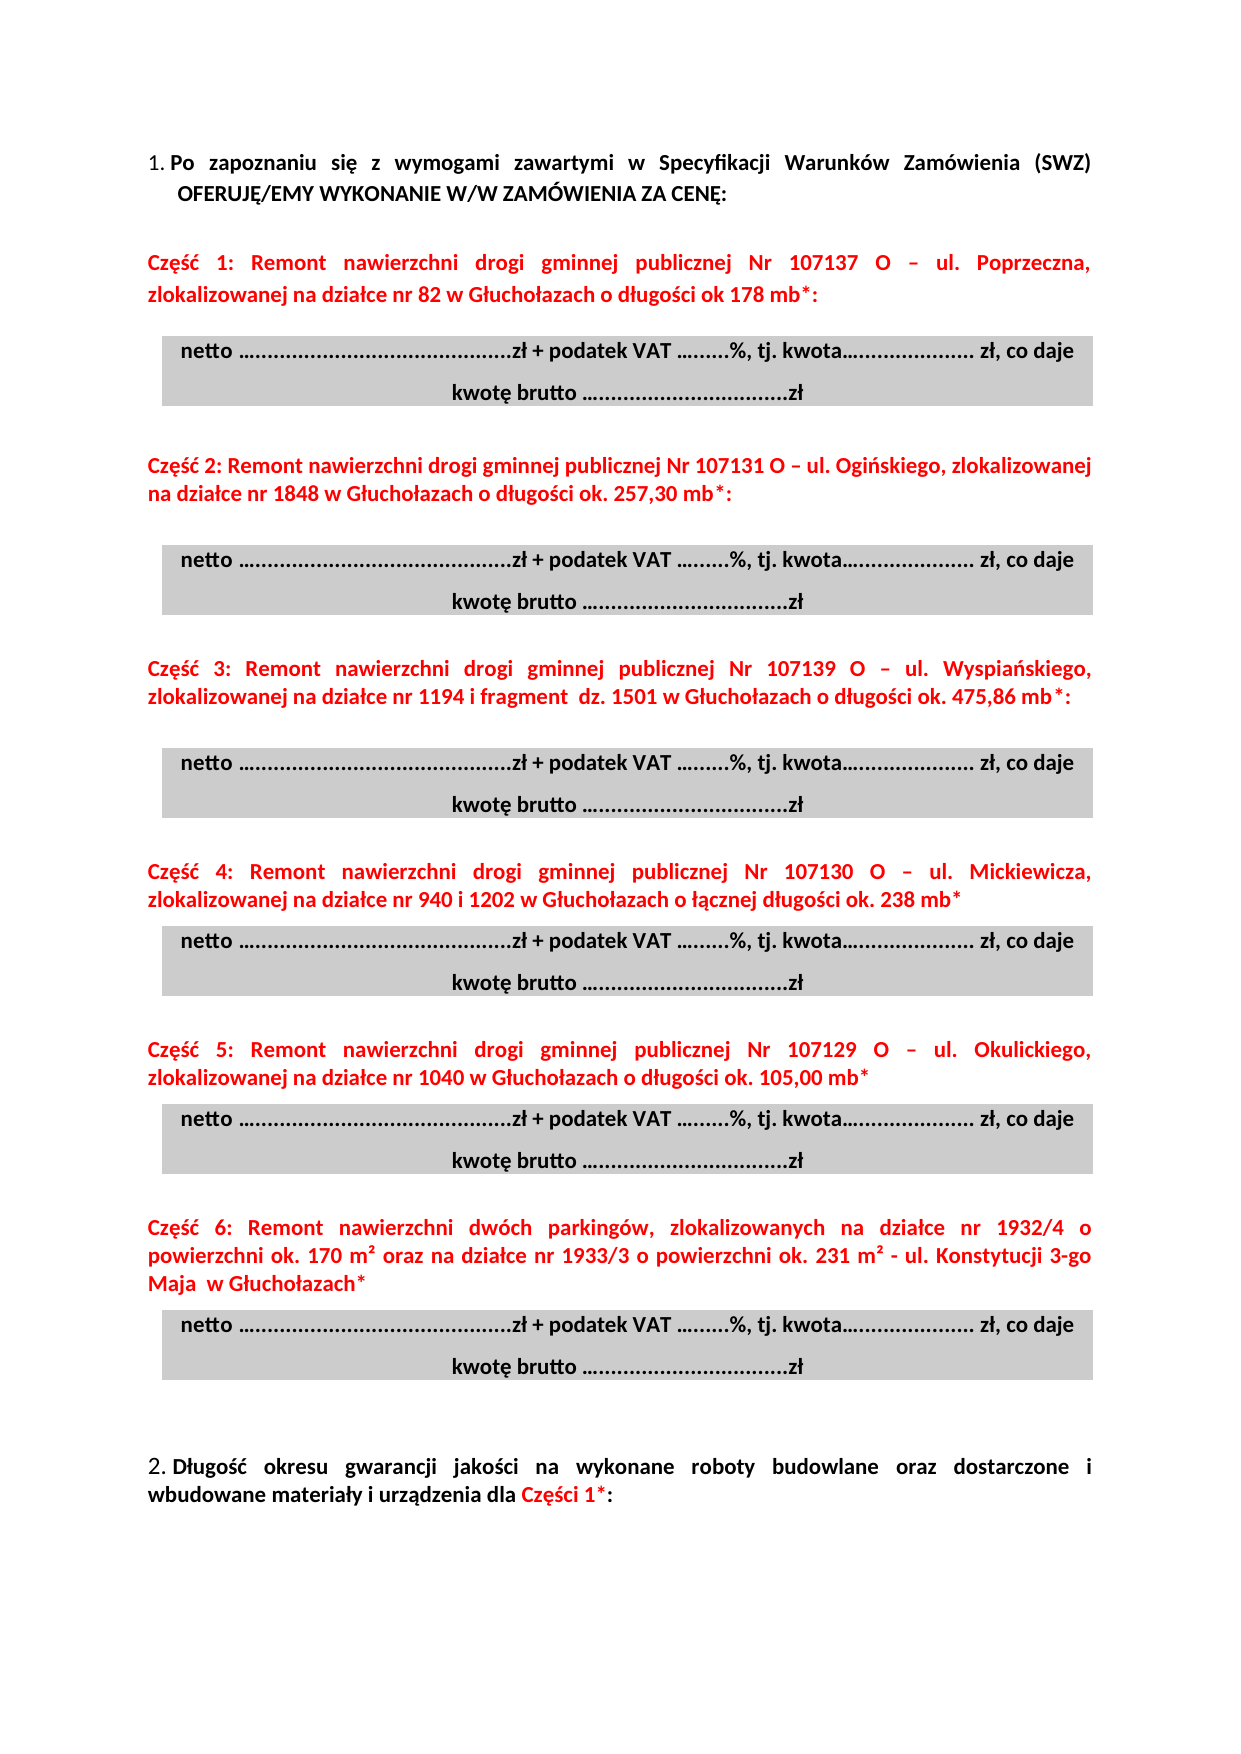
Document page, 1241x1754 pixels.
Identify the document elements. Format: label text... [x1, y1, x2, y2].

text netto …..........................................zł + podatek VAT …......%, tj. kwota…................... zł, co daje kwotę brutto …...............................zł [162, 545, 1093, 615]
text netto …..........................................zł + podatek VAT …......%, tj. kwota…................... zł, co daje kwotę brutto …...............................zł [162, 1104, 1093, 1174]
text netto …..........................................zł + podatek VAT …......%, tj. kwota…................... zł, co daje kwotę brutto …...............................zł [162, 1310, 1093, 1380]
text Część 4: Remont nawierzchni drogi gminnej publicznej Nr 107130 O – ul. Mickiewicza, zlokalizowanej na działce nr 940 i 1202 w Głuchołazach o łącznej długości ok. 238 mb* [148, 857, 1093, 913]
text netto …..........................................zł + podatek VAT …......%, tj. kwota…................... zł, co daje kwotę brutto …...............................zł [162, 748, 1093, 818]
text Część 1: Remont nawierzchni drogi gminnej publicznej Nr 107137 O – ul. Poprzeczna, zlokalizowanej na działce nr 82 w Głuchołazach o długości ok 178 mb*: [148, 248, 1093, 308]
text netto …..........................................zł + podatek VAT …......%, tj. kwota…................... zł, co daje kwotę brutto …...............................zł [162, 336, 1093, 406]
list Długość okresu gwarancji jakości na wykonane roboty budowlane oraz dostarczone i wbudowane materiały i urządzenia dla Części 1*: [148, 1450, 1093, 1508]
text Część 3: Remont nawierzchni drogi gminnej publicznej Nr 107139 O – ul. Wyspiańskiego, zlokalizowanej na działce nr 1194 i fragment dz. 1501 w Głuchołazach o długości ok. 475,86 mb*: [148, 654, 1093, 710]
text Część 6: Remont nawierzchni dwóch parkingów, zlokalizowanych na działce nr 1932/4 o powierzchni ok. 170 m² oraz na działce nr 1933/3 o powierzchni ok. 231 m² - ul. Konstytucji 3-go Maja w Głuchołazach* [148, 1213, 1093, 1297]
text netto …..........................................zł + podatek VAT …......%, tj. kwota…................... zł, co daje kwotę brutto …...............................zł [162, 926, 1093, 996]
list Po zapoznaniu się z wymogami zawartymi w Specyfikacji Warunków Zamówienia (SWZ) OFERUJĘ/EMY WYKONANIE W/W ZAMÓWIENIA ZA CENĘ: [148, 148, 1093, 207]
text Część 2: Remont nawierzchni drogi gminnej publicznej Nr 107131 O – ul. Ogińskiego, zlokalizowanej na działce nr 1848 w Głuchołazach o długości ok. 257,30 mb*: [148, 451, 1093, 507]
text Część 5: Remont nawierzchni drogi gminnej publicznej Nr 107129 O – ul. Okulickiego, zlokalizowanej na działce nr 1040 w Głuchołazach o długości ok. 105,00 mb* [148, 1035, 1093, 1091]
